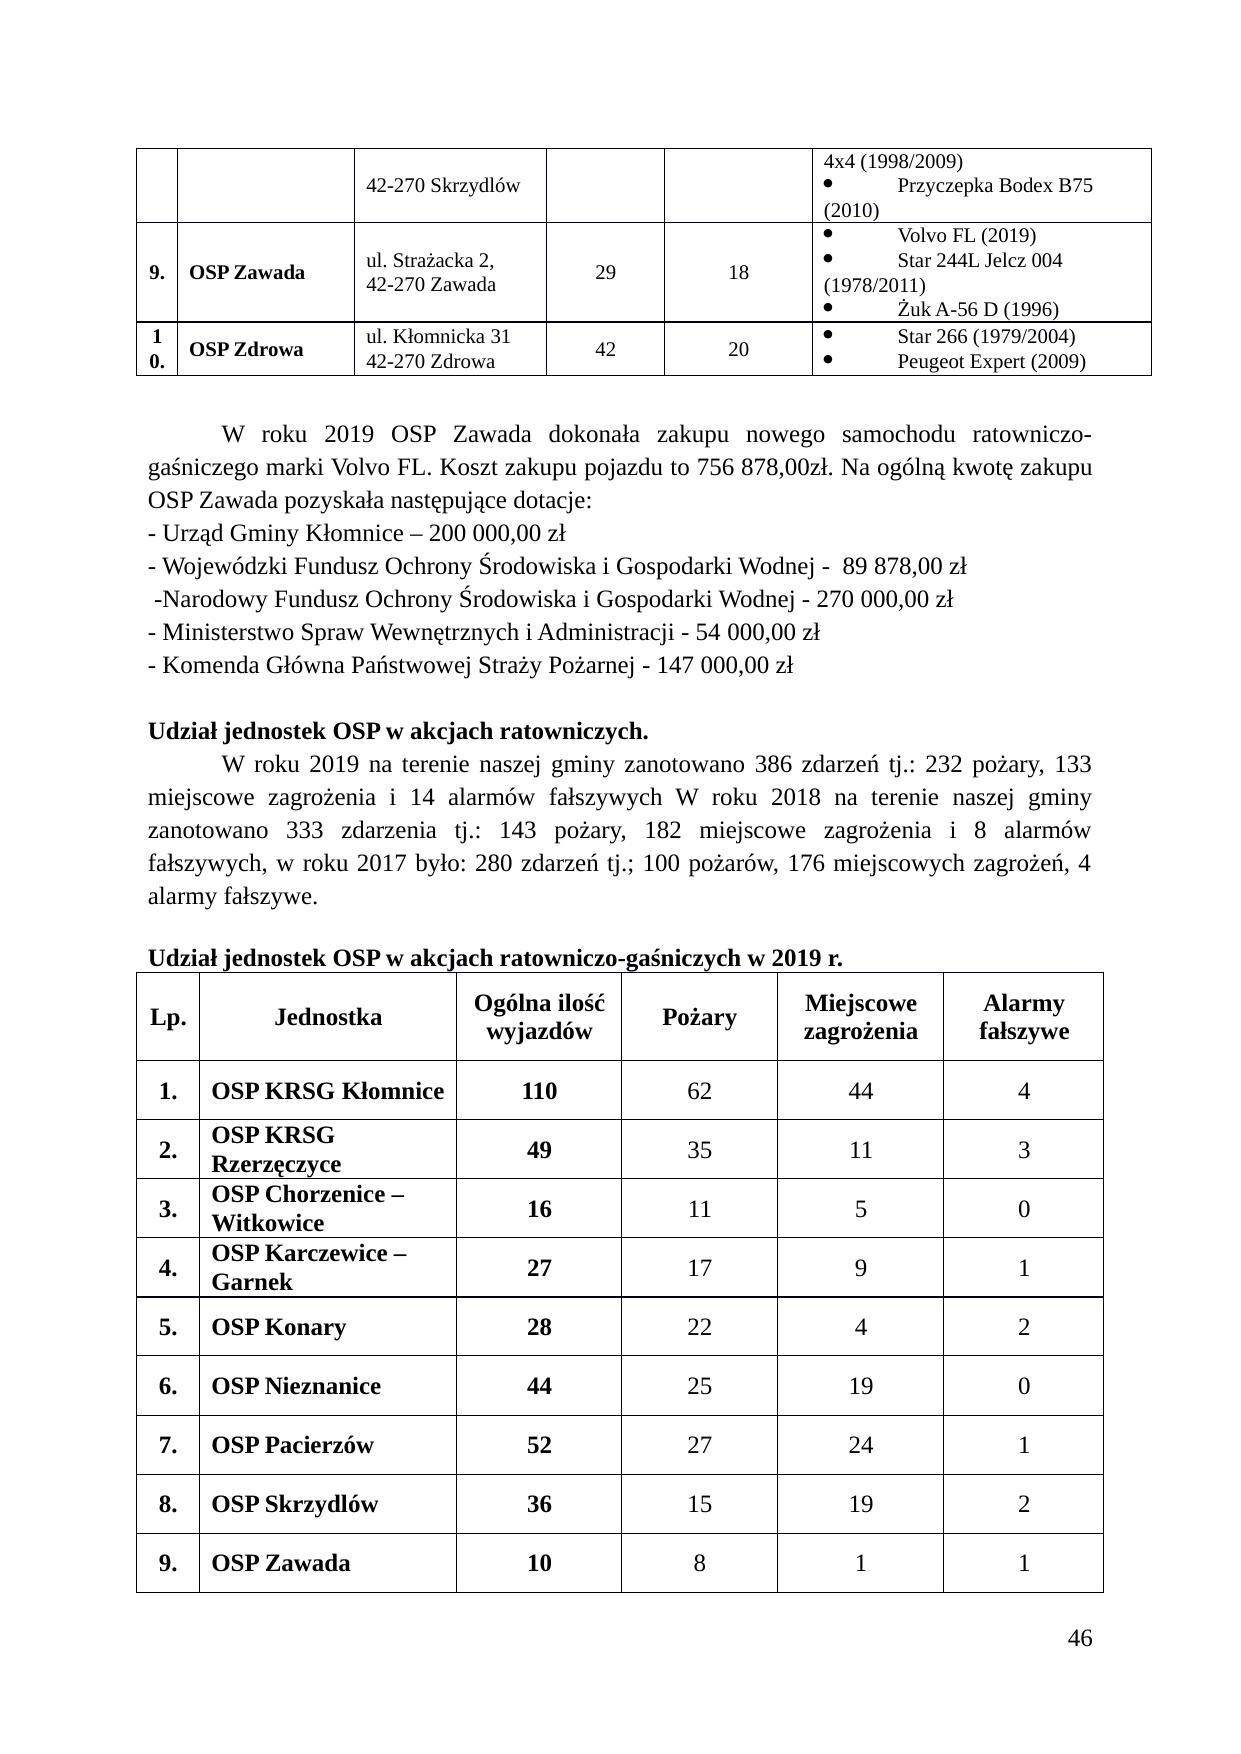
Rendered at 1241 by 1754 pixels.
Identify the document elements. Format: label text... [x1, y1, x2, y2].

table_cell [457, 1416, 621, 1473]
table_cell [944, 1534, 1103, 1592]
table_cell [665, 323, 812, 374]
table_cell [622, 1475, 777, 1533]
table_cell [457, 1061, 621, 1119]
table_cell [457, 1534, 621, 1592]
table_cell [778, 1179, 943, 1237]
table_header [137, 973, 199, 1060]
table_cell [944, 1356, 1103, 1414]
text W roku 2019 OSP Zawada dokonała zakupu nowego samochodu ratowniczo-gaśniczego marki Volvo FL. Koszt zakupu pojazdu to 756 878,00zł. Na ogólną kwotę zakupu OSP Zawada pozyskała następujące dotacje: [148, 419, 1093, 513]
text - Komenda Główna Państwowej Straży Pożarnej - 147 000,00 zł [148, 650, 1093, 679]
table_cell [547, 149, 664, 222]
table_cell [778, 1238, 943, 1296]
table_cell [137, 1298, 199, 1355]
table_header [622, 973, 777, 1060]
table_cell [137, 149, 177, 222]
text -Narodowy Fundusz Ochrony Środowiska i Gospodarki Wodnej - 270 000,00 zł [148, 584, 1093, 613]
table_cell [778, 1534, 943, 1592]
text - Ministerstwo Spraw Wewnętrznych i Administracji - 54 000,00 zł [148, 617, 1093, 646]
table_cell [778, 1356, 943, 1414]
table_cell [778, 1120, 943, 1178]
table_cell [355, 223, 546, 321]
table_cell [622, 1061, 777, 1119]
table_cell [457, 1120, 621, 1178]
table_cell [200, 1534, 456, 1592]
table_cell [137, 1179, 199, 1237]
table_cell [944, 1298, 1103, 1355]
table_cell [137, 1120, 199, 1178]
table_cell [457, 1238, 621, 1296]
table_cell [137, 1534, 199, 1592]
text Udział jednostek OSP w akcjach ratowniczo-gaśniczych w 2019 r. [148, 943, 1093, 972]
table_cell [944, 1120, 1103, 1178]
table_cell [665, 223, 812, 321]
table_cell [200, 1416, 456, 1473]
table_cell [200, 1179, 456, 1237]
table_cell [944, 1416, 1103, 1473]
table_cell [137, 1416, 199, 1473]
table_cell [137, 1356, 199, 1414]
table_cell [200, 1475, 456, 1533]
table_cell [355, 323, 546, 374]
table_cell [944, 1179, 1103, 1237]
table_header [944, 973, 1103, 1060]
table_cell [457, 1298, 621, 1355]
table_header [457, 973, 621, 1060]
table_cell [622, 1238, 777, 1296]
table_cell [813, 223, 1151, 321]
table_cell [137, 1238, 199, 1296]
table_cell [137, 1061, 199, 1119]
text - Urząd Gminy Kłomnice – 200 000,00 zł [148, 518, 1093, 547]
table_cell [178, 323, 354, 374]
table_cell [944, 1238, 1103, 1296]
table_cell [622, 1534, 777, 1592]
text - Wojewódzki Fundusz Ochrony Środowiska i Gospodarki Wodnej - 89 878,00 zł [148, 551, 1093, 579]
text Udział jednostek OSP w akcjach ratowniczych. [148, 716, 1093, 745]
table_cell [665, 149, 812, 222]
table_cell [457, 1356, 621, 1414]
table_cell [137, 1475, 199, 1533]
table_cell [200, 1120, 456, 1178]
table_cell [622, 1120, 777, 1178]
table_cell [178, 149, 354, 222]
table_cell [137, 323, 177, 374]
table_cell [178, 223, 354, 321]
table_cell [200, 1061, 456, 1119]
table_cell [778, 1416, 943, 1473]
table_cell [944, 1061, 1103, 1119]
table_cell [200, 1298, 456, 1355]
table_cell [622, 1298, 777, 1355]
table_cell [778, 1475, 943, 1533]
text W roku 2019 na terenie naszej gminy zanotowano 386 zdarzeń tj.: 232 pożary, 133 miejscowe zagrożenia i 14 alarmów fałszywych W roku 2018 na terenie naszej gminy zanotowano 333 zdarzenia tj.: 143 pożary, 182 miejscowe zagrożenia i 8 alarmów fałszywych, w roku 2017 było: 280 zdarzeń tj.; 100 pożarów, 176 miejscowych zagrożeń, 4 alarmy fałszywe. [148, 749, 1093, 910]
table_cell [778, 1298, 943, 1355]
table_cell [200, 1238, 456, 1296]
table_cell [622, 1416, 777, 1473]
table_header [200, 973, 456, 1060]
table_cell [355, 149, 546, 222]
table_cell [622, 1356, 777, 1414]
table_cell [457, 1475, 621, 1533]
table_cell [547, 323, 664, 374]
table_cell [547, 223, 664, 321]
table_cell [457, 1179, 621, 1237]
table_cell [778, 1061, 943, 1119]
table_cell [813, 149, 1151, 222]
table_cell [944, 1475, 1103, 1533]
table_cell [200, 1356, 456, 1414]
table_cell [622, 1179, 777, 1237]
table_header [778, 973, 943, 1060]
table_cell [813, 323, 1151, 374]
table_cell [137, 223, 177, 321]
